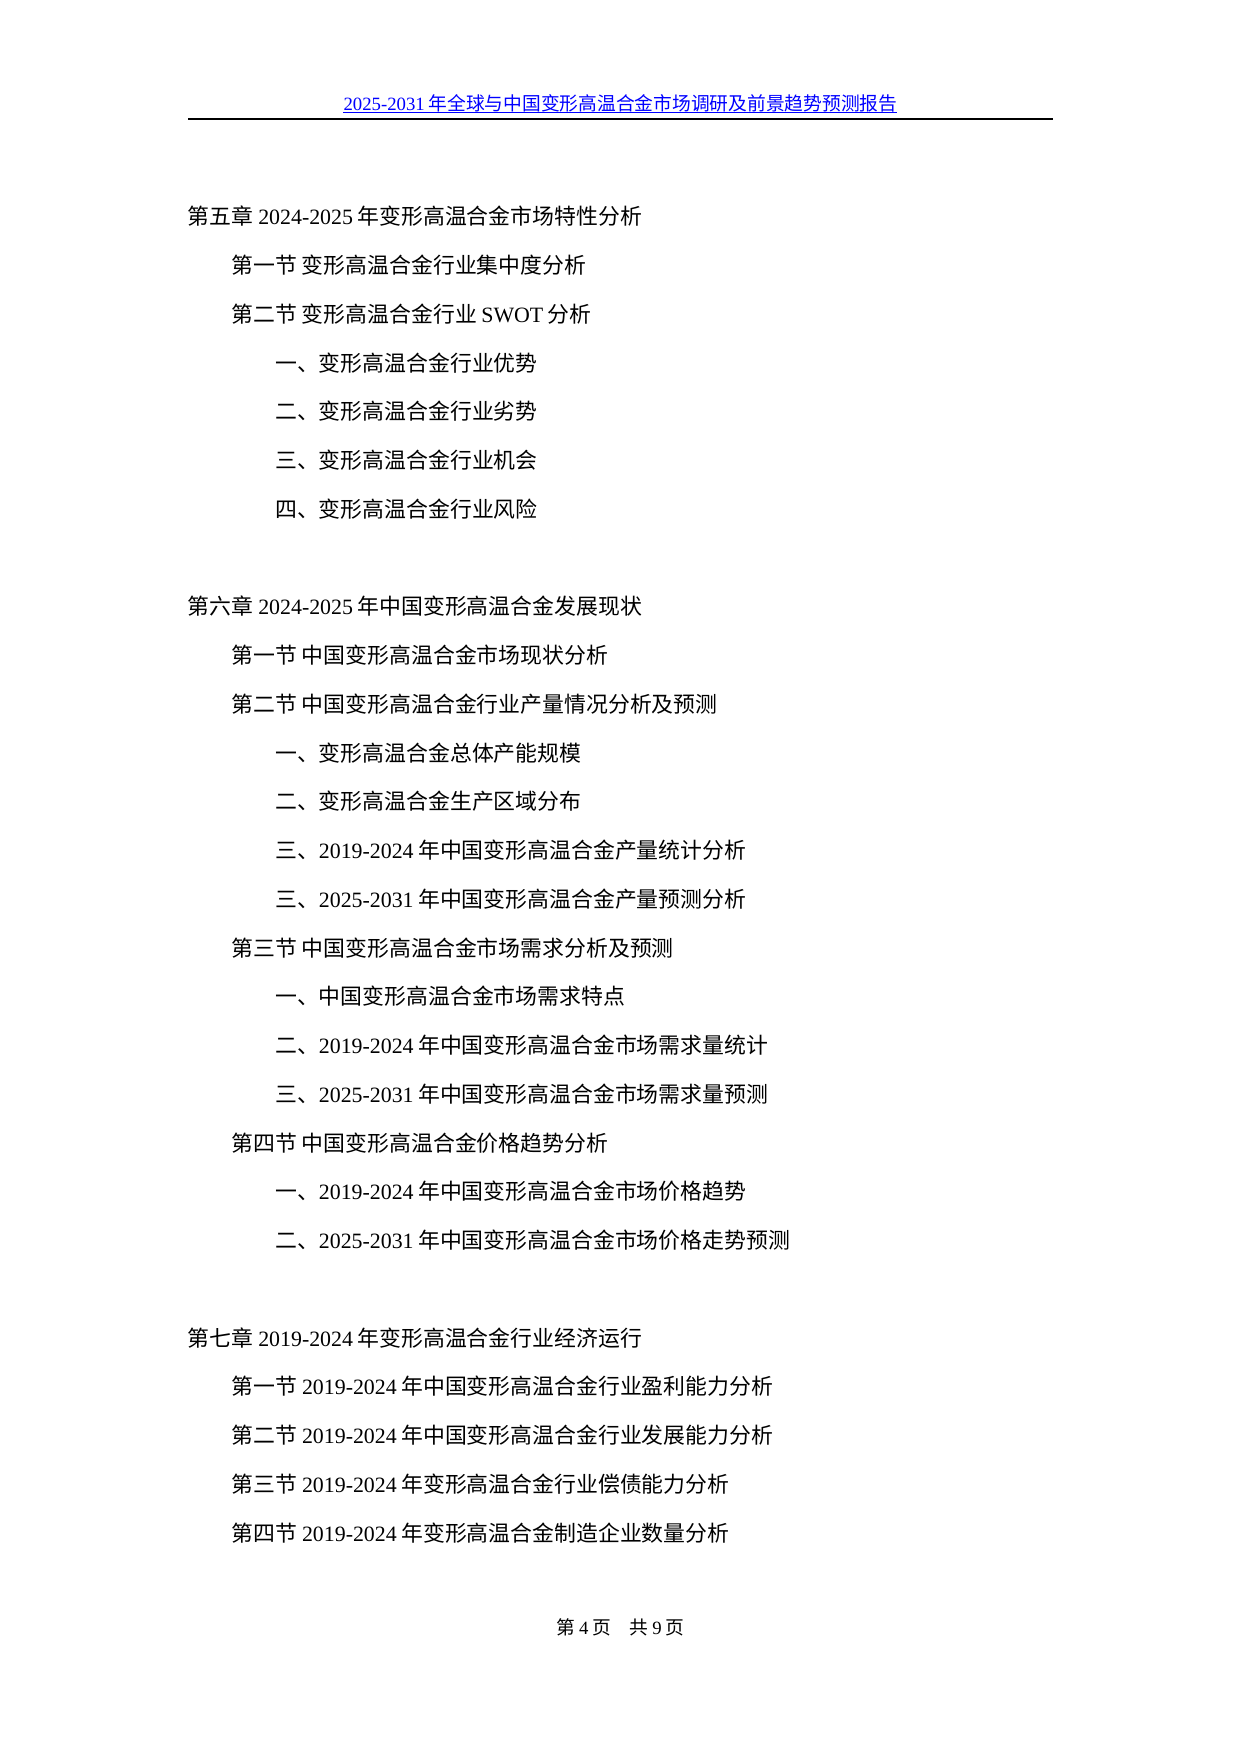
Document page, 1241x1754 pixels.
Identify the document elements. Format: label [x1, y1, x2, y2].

text [187, 150, 1053, 1548]
